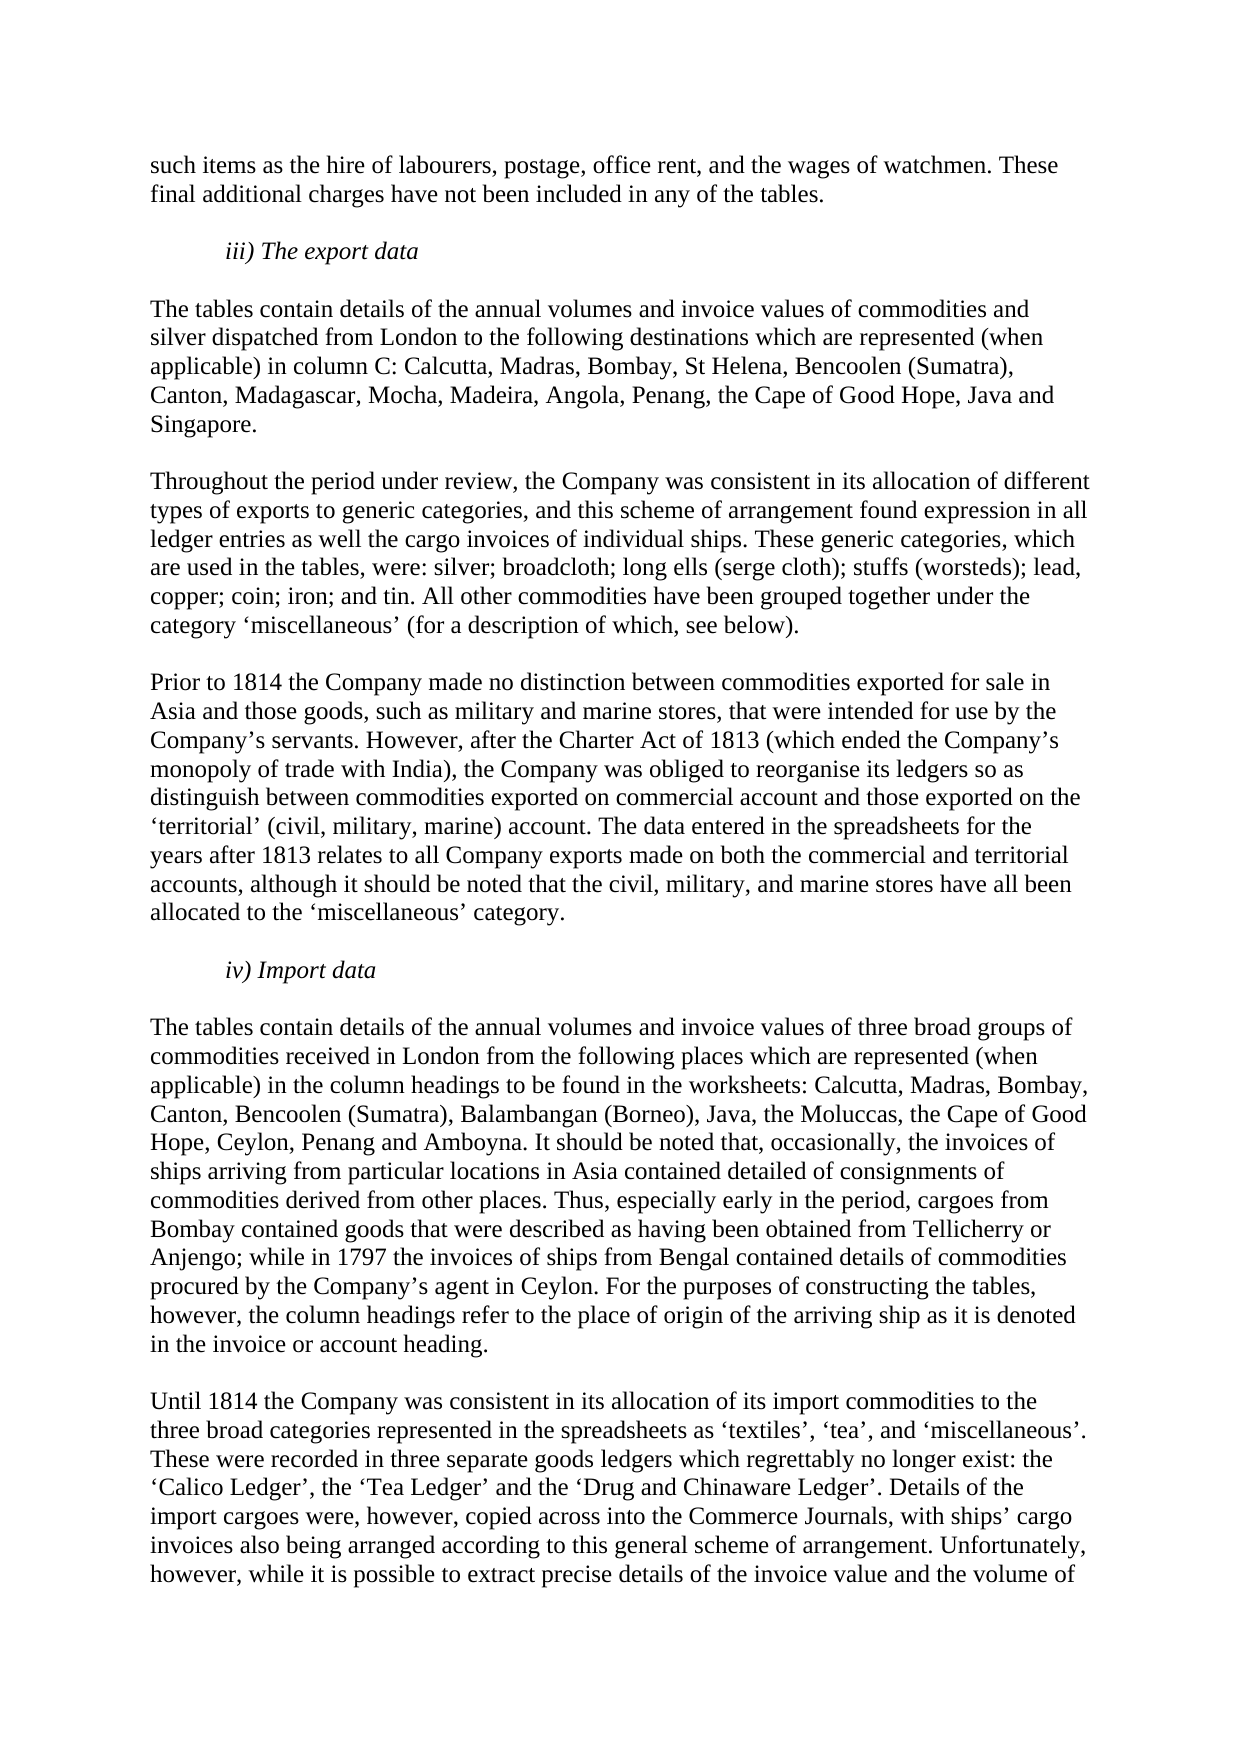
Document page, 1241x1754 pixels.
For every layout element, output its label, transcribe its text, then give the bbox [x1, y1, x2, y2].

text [150, 150, 1090, 207]
text The tables contain details of the annual volumes and invoice values of commodities and silver dispatched from London to the following destinations which are represented (when applicable) in column C: Calcutta, Madras, Bombay, St Helena, Bencoolen (Sumatra), Canton, Madagascar, Mocha, Madeira, Angola, Penang, the Cape of Good Hope, Java and Singapore. [150, 294, 1090, 437]
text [150, 1386, 1090, 1587]
text iv) Import data [150, 955, 1090, 984]
text iii) The export data [150, 236, 1090, 265]
text Prior to 1814 the Company made no distinction between commodities exported for sale in Asia and those goods, such as military and marine stores, that were intended for use by the Company’s servants. However, after the Charter Act of 1813 (which ended the Company’s monopoly of trade with India), the Company was obliged to reorganise its ledgers so as distinguish between commodities exported on commercial account and those exported on the ‘territorial’ (civil, military, marine) account. The data entered in the spreadsheets for the years after 1813 relates to all Company exports made on both the commercial and territorial accounts, although it should be noted that the civil, military, and marine stores have all been allocated to the ‘miscellaneous’ category. [150, 667, 1090, 926]
text Throughout the period under review, the Company was consistent in its allocation of different types of exports to generic categories, and this scheme of arrangement found expression in all ledger entries as well the cargo invoices of individual ships. These generic categories, which are used in the tables, were: silver; broadcloth; long ells (serge cloth); stuffs (worsteds); lead, copper; coin; iron; and tin. All other commodities have been grouped together under the category ‘miscellaneous’ (for a description of which, see below). [150, 466, 1090, 639]
text The tables contain details of the annual volumes and invoice values of three broad groups of commodities received in London from the following places which are represented (when applicable) in the column headings to be found in the worksheets: Calcutta, Madras, Bombay, Canton, Bencoolen (Sumatra), Balambangan (Borneo), Java, the Moluccas, the Cape of Good Hope, Ceylon, Penang and Amboyna. It should be noted that, occasionally, the invoices of ships arriving from particular locations in Asia contained detailed of consignments of commodities derived from other places. Thus, especially early in the period, cargoes from Bombay contained goods that were described as having been obtained from Tellicherry or Anjengo; while in 1797 the invoices of ships from Bengal contained details of commodities procured by the Company’s agent in Ceylon. For the purposes of constructing the tables, however, the column headings refer to the place of origin of the arriving ship as it is denoted in the invoice or account heading. [150, 1012, 1090, 1357]
